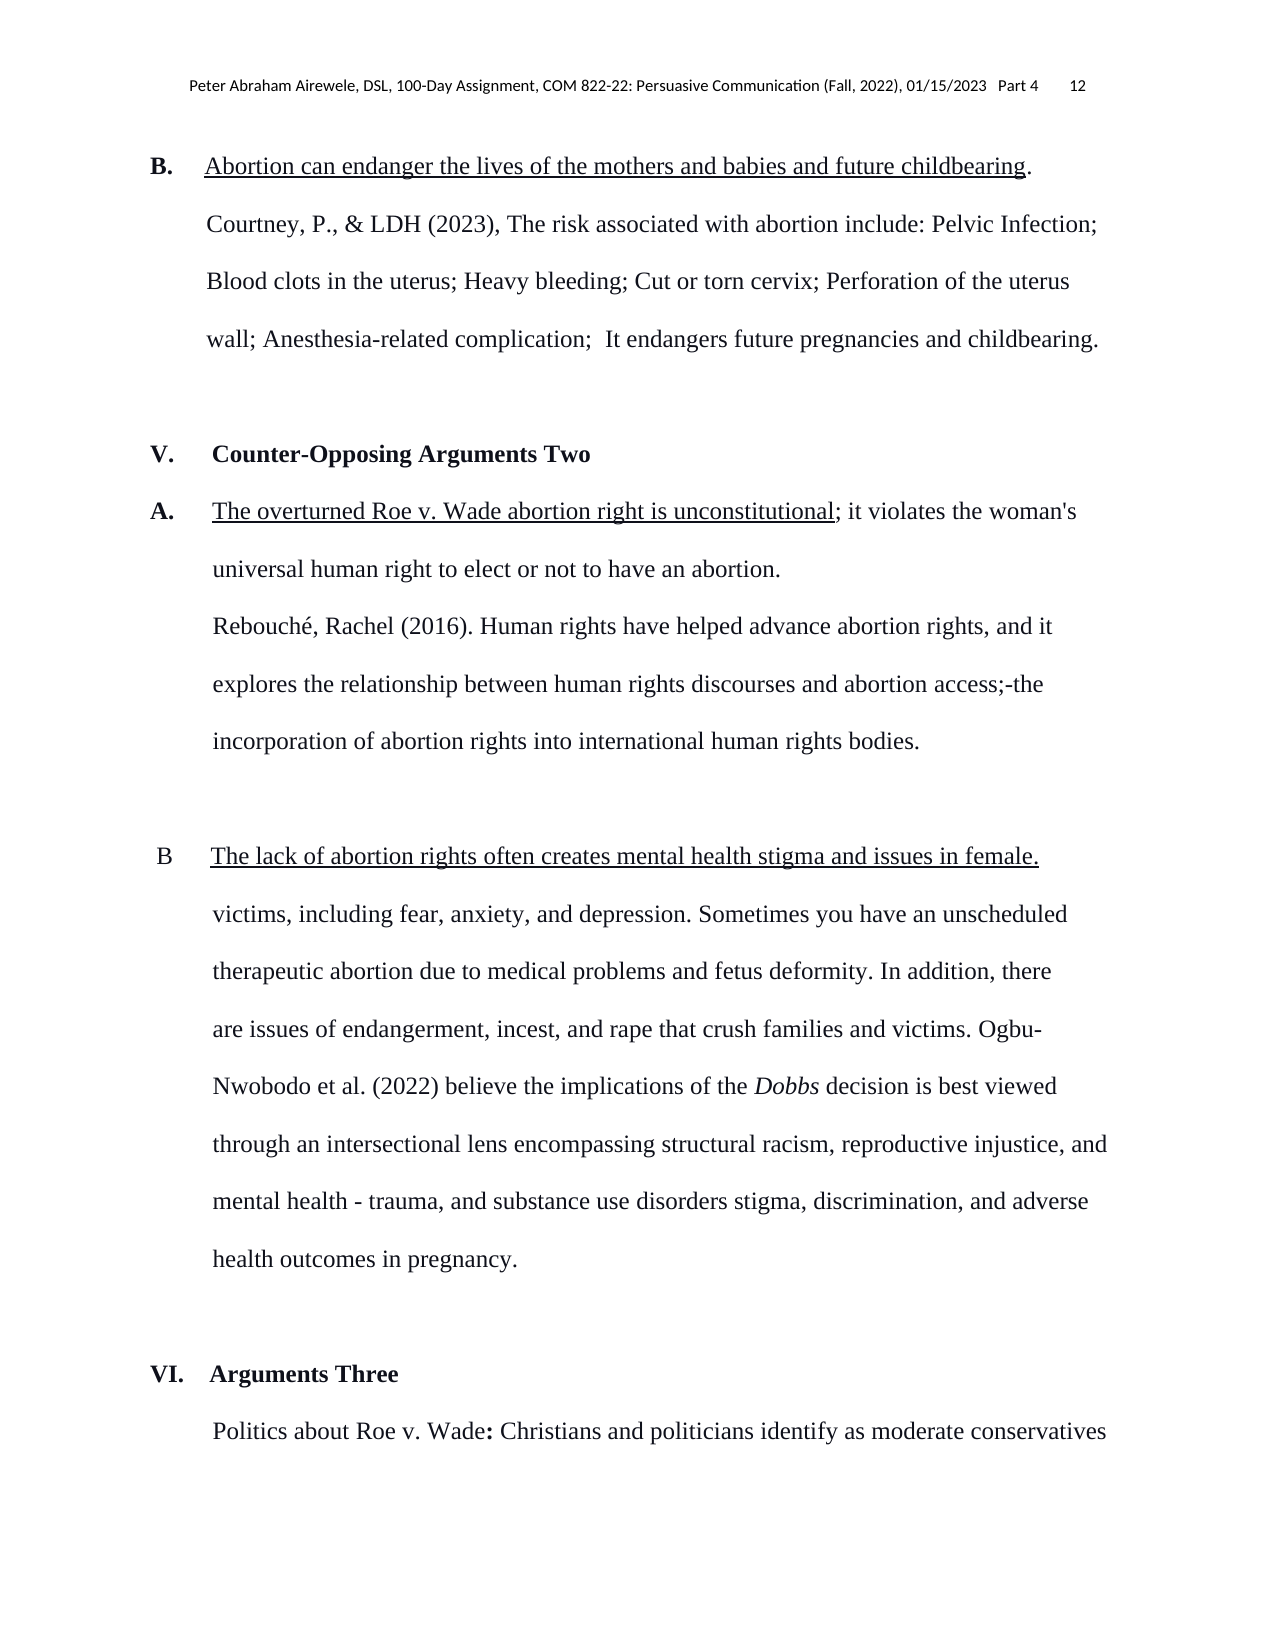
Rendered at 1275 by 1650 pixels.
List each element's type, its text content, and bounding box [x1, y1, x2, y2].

text mental health - trauma, and substance use disorders stigma, discrimination, and adverse [150, 1186, 1125, 1215]
text incorporation of abortion rights into international human rights bodies. [150, 726, 1125, 755]
text B The lack of abortion rights often creates mental health stigma and issues in female. [150, 841, 1125, 870]
text Rebouché, Rachel (2016). Human rights have helped advance abortion rights, and it [150, 611, 1125, 640]
text VI. Arguments Three [150, 1359, 1125, 1388]
text victims, including fear, anxiety, and depression. Sometimes you have an unscheduled [150, 899, 1125, 928]
text V. Counter-Opposing Arguments Two [150, 439, 1125, 468]
text Courtney, P., & LDH (2023), The risk associated with abortion include: Pelvic Infection; Blood clots in the uterus; Heavy bleeding; Cut or torn cervix; Perforation of the uterus wall; Anesthesia-related complication; It endangers future pregnancies and childbearing. [206, 209, 1125, 353]
text Nwobodo et al. (2022) believe the implications of the Dobbs decision is best viewed [150, 1071, 1125, 1100]
text universal human right to elect or not to have an abortion. [150, 554, 1125, 583]
text through an intersectional lens encompassing structural racism, reproductive injustice, and [150, 1129, 1125, 1158]
text Politics about Roe v. Wade: Christians and politicians identify as moderate conservatives [150, 1416, 1125, 1445]
text A. The overturned Roe v. Wade abortion right is unconstitutional; it violates the woman's [150, 496, 1125, 525]
text explores the relationship between human rights discourses and abortion access;-the [150, 669, 1125, 698]
text B. Abortion can endanger the lives of the mothers and babies and future childbearing. [150, 151, 1125, 180]
text health outcomes in pregnancy. [150, 1244, 1125, 1273]
text therapeutic abortion due to medical problems and fetus deformity. In addition, there [150, 956, 1125, 985]
text are issues of endangerment, incest, and rape that crush families and victims. Ogbu- [150, 1014, 1125, 1043]
